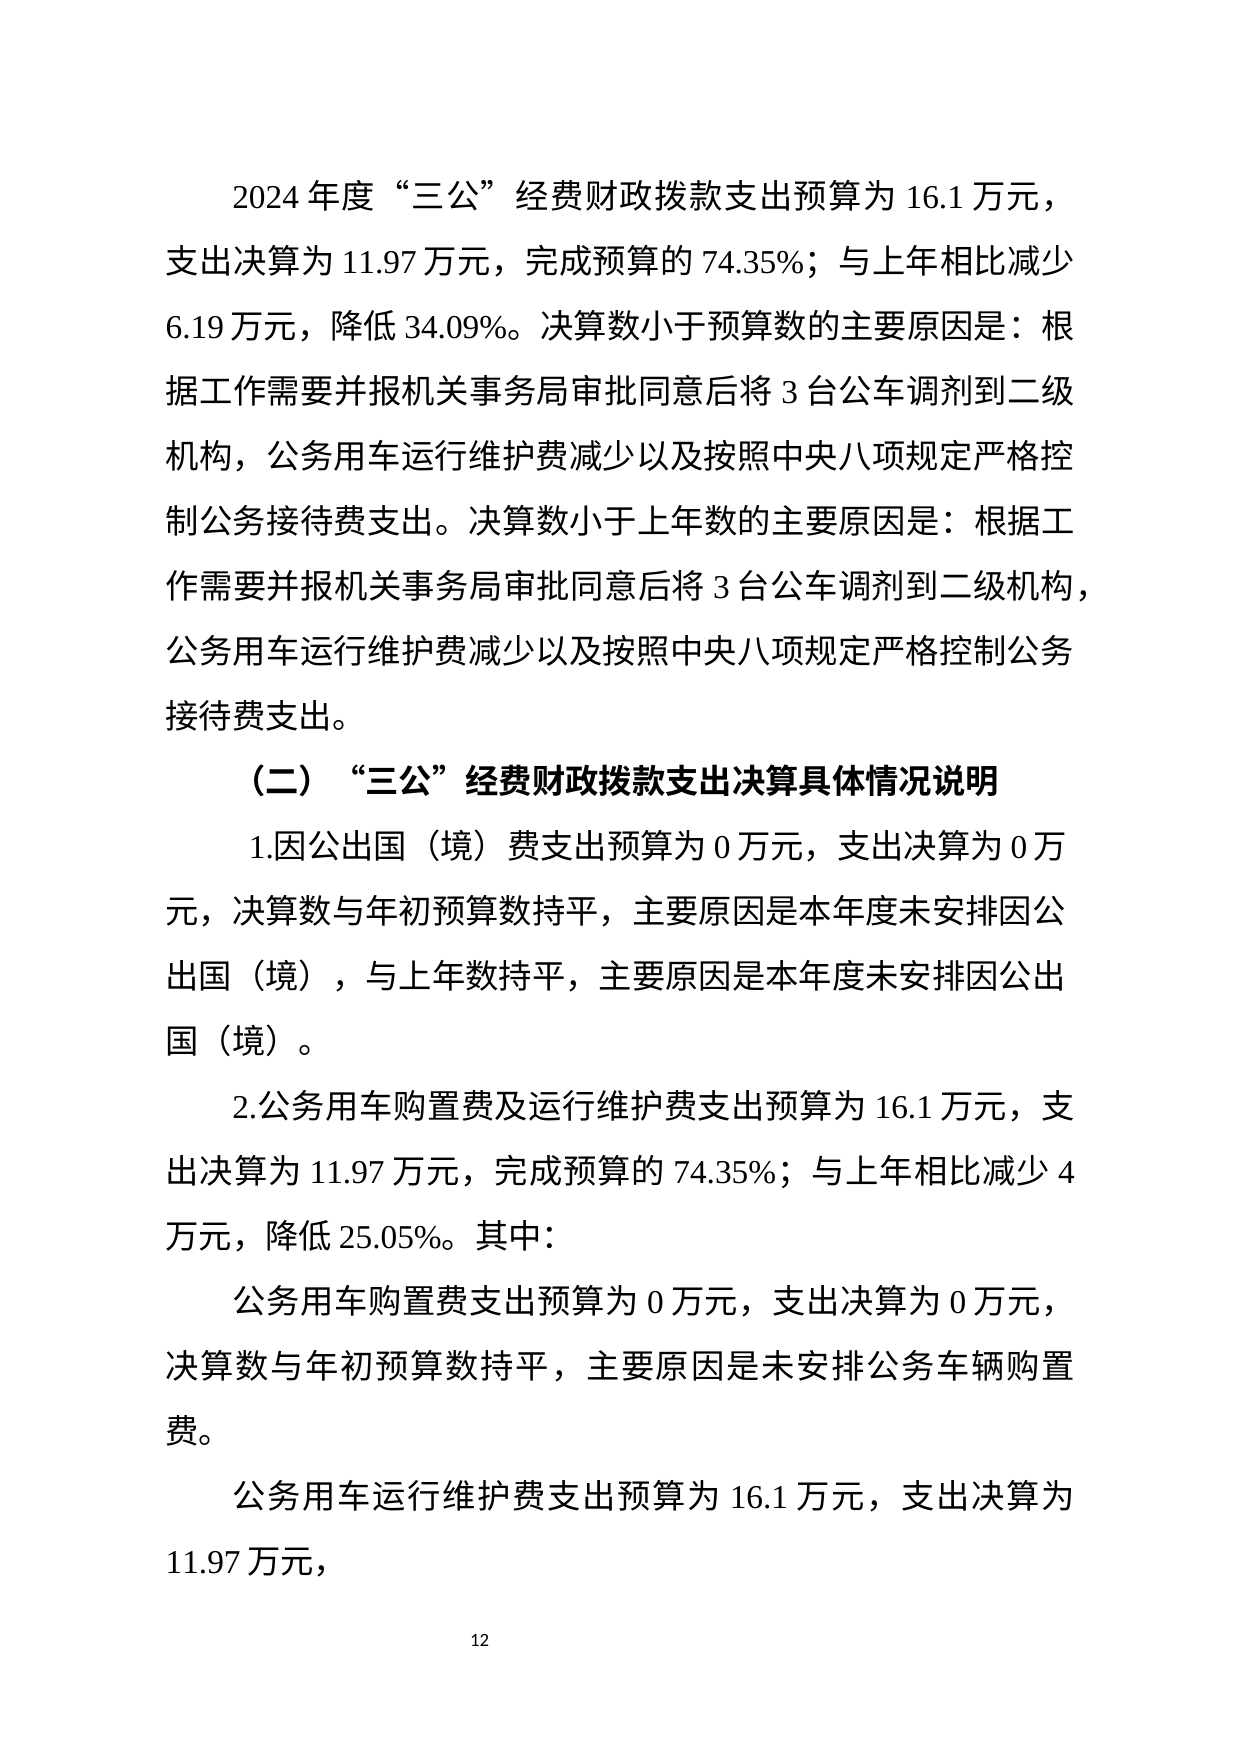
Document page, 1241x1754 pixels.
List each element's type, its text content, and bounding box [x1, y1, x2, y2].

text 公务用车购置费支出预算为0万元，支出决算为0万元，决算数与年初预算数持平，主要原因是未安排公务车辆购置费。 [165, 1267, 1075, 1462]
text （二）“三公”经费财政拨款支出决算具体情况说明 [165, 747, 1075, 812]
text 公务用车运行维护费支出预算为16.1万元，支出决算为11.97万元， [165, 1462, 1075, 1592]
text 2024年度“三公”经费财政拨款支出预算为16.1万元，支出决算为11.97万元，完成预算的74.35%；与上年相比减少6.19万元，降低34.09%。决算数小于预算数的主要原因是：根据工作需要并报机关事务局审批同意后将3台公车调剂到二级机构，公务用车运行维护费减少以及按照中央八项规定严格控制公务接待费支出。决算数小于上年数的主要原因是：根据工作需要并报机关事务局审批同意后将3台公车调剂到二级机构，公务用车运行维护费减少以及按照中央八项规定严格控制公务接待费支出。 [165, 162, 1075, 747]
text 2.公务用车购置费及运行维护费支出预算为16.1万元，支出决算为11.97万元，完成预算的74.35%；与上年相比减少4万元，降低25.05%。其中： [165, 1072, 1075, 1267]
text 1.因公出国（境）费支出预算为0万元，支出决算为0万元，决算数与年初预算数持平，主要原因是本年度未安排因公出国（境），与上年数持平，主要原因是本年度未安排因公出国（境）。 [165, 812, 1075, 1072]
